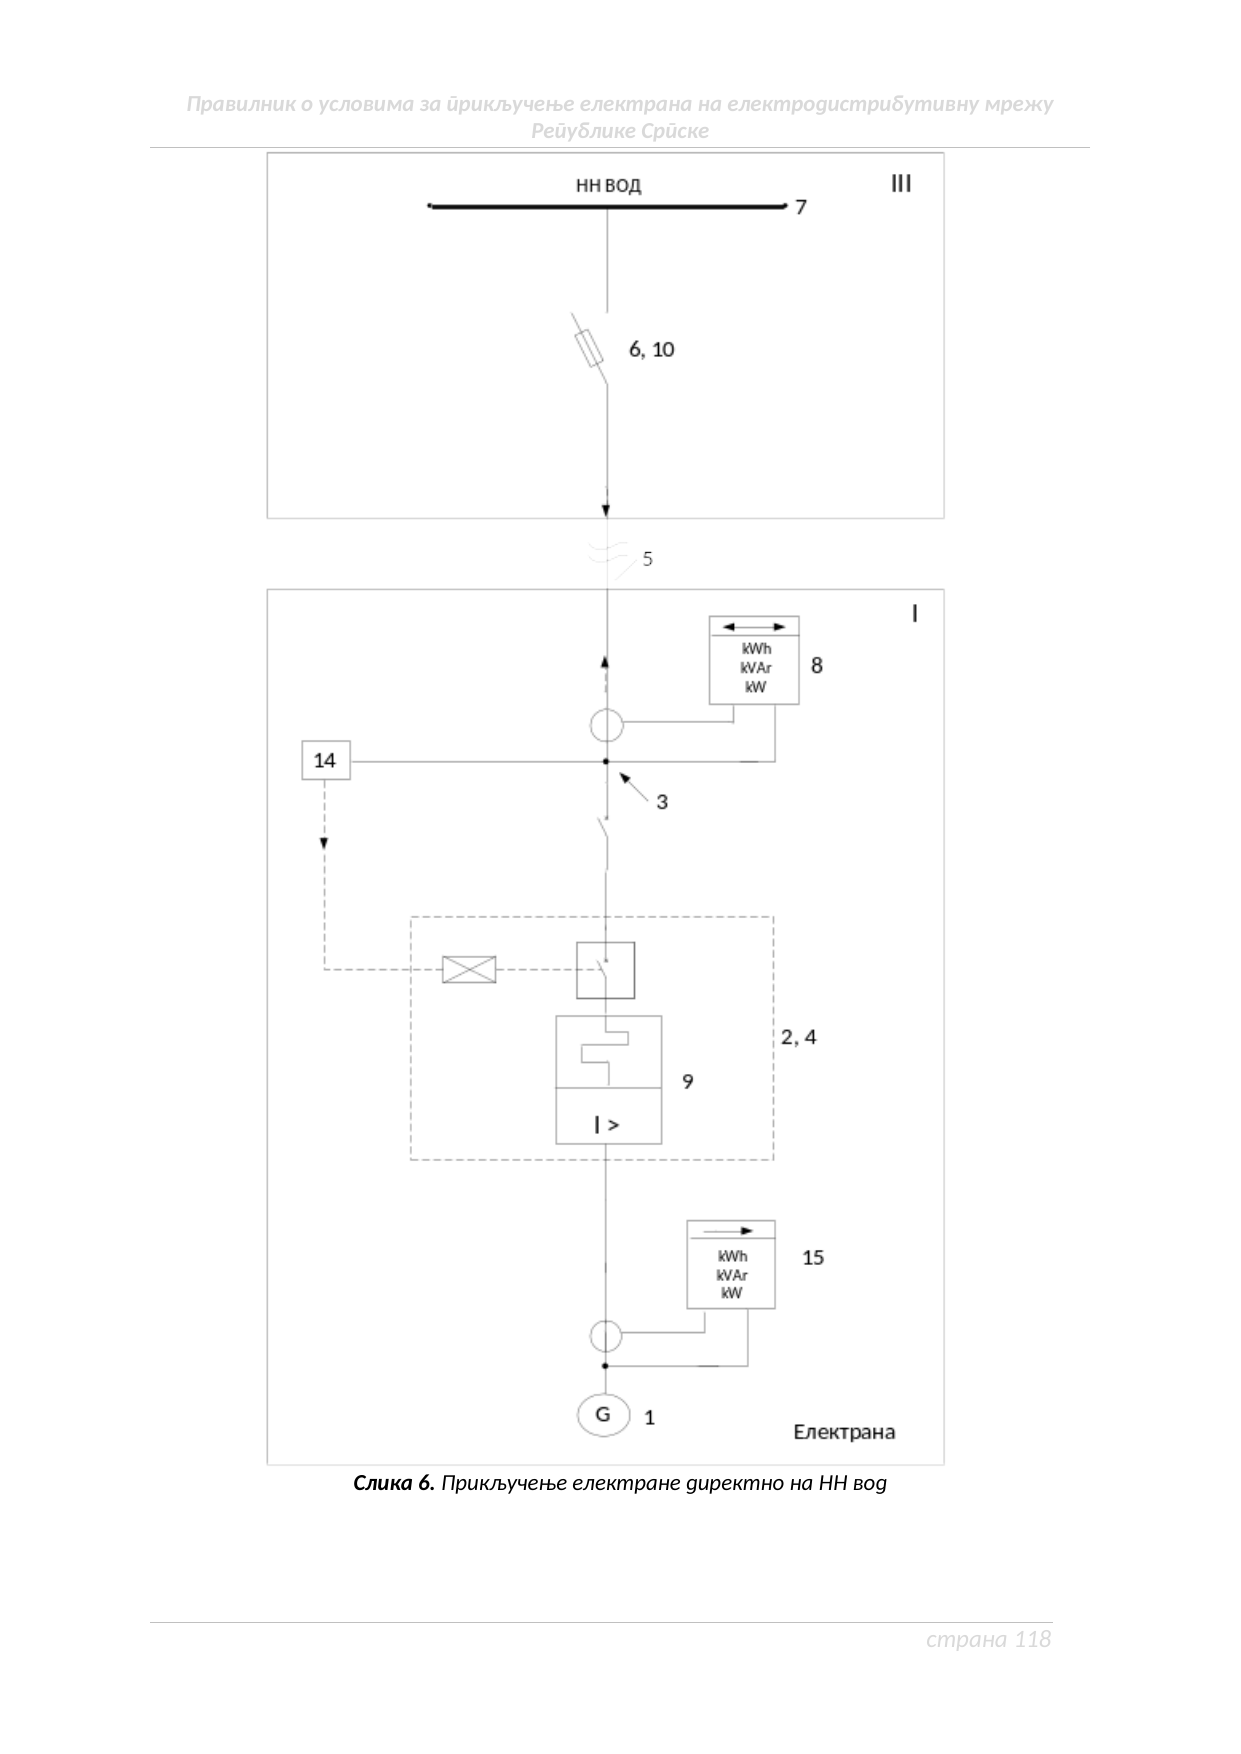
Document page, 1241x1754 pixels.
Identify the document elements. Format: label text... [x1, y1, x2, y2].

text Слика 6. Прикључење електране директно на НН вод [150, 150, 1090, 1496]
